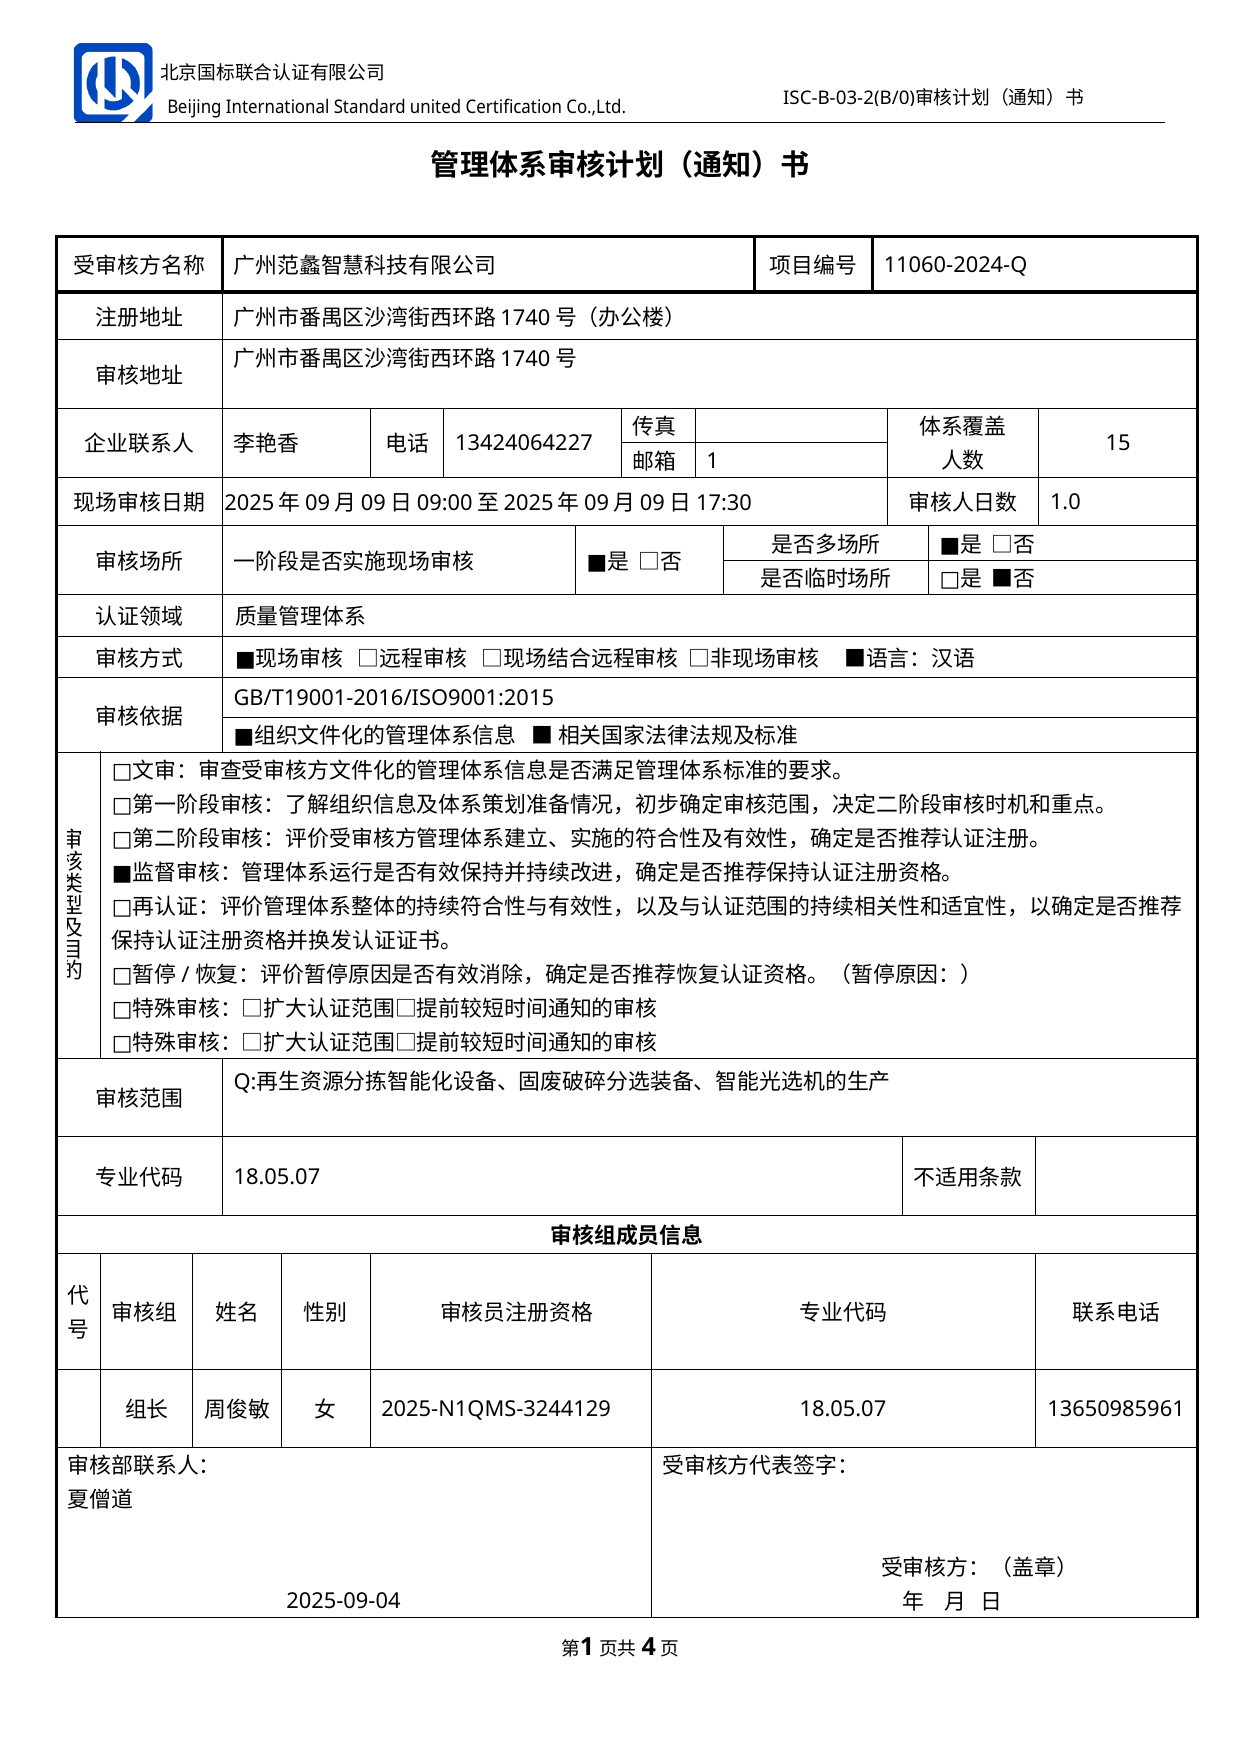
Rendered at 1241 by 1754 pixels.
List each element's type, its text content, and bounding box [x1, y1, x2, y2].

table_cell 李艳香 [223, 409, 370, 476]
table_cell ■组织文件化的管理体系信息 ■ 相关国家法律法规及标准 [223, 718, 1196, 751]
table_cell 审核组成员信息 [58, 1216, 1196, 1253]
table_cell 18.05.07 [223, 1137, 902, 1215]
table_cell [696, 409, 887, 442]
table_cell 现场审核日期 [58, 478, 222, 525]
table_cell 审核方式 [58, 637, 222, 677]
table_cell 审核范围 [58, 1059, 222, 1136]
table_cell 质量管理体系 [223, 595, 1196, 636]
table_cell [58, 1370, 100, 1447]
table_cell 审核部联系人： 夏僧道 2025-09-04 [58, 1448, 651, 1617]
table_cell [1036, 1137, 1196, 1215]
table_cell 注册地址 [58, 294, 222, 339]
table_cell 专业代码 [58, 1137, 222, 1215]
table_cell 审核依据 [58, 678, 222, 751]
table_header 项目编号 [756, 238, 871, 290]
table_cell 专业代码 [652, 1254, 1035, 1369]
table_cell 女 [282, 1370, 370, 1447]
table_cell 2025-N1QMS-3244129 [371, 1370, 651, 1447]
table_cell 13650985961 [1036, 1370, 1196, 1447]
table_cell 认证领域 [58, 595, 222, 636]
table_header 11060-2024-Q [874, 238, 1196, 290]
table_cell 审核类型及目的 [58, 753, 100, 1058]
table_cell 2025年09月09日 09:00至2025年09月09日 17:30 [223, 478, 887, 525]
table_header 广州范蠡智慧科技有限公司 [224, 238, 753, 290]
table_cell 审核人日数 [888, 478, 1038, 525]
table_cell □文审：审查受审核方文件化的管理体系信息是否满足管理体系标准的要求。 □第一阶段审核：了解组织信息及体系策划准备情况，初步确定审核范围，决定二阶段审核时机和重点。 □第二阶段审核：评价受审核方管理体系建立、实施的符合性及有效性，确定是否推荐认证注册。 ■监督审核：管理体系运行是否有效保持并持续改进，确定是否推荐保持认证注册资格。 □再认证：评价管理体系整体的持续符合性与有效性，以及与认证范围的持续相关性和适宜性，以确定是否推荐保持认证注册资格并换发认证证书。 □暂停 / 恢复：评价暂停原因是否有效消除，确定是否推荐恢复认证资格。（暂停原因：） □特殊审核：□扩大认证范围□提前较短时间通知的审核 □特殊审核：□扩大认证范围□提前较短时间通知的审核 [101, 753, 1196, 1058]
table_cell GB/T19001-2016/ISO9001:2015 [223, 678, 1196, 717]
table_cell 1.0 [1039, 478, 1196, 525]
table_cell 姓名 [193, 1254, 281, 1369]
table_cell 18.05.07 [652, 1370, 1035, 1447]
table_cell 代号 [58, 1254, 100, 1369]
table_cell ■是 □否 [929, 526, 1196, 559]
table_cell 审核员注册资格 [371, 1254, 651, 1369]
table_cell 是否临时场所 [724, 561, 928, 594]
table_cell 15 [1039, 409, 1196, 476]
table_cell 1 [696, 443, 887, 476]
picture [73, 43, 153, 123]
table_cell Q:再生资源分拣智能化设备、固废破碎分选装备、智能光选机的生产 [223, 1059, 1196, 1136]
table_cell 组长 [101, 1370, 192, 1447]
table_cell 一阶段是否实施现场审核 [223, 526, 575, 594]
table_cell 邮箱 [622, 443, 695, 476]
table_cell ■现场审核 □远程审核 □现场结合远程审核 □非现场审核 ■语言：汉语 [223, 637, 1196, 677]
table_header 受审核方名称 [58, 238, 221, 290]
text 管理体系审核计划（通知）书 [75, 129, 1165, 197]
table_cell 联系电话 [1036, 1254, 1196, 1369]
table_cell 审核场所 [58, 526, 222, 594]
table_cell 广州市番禺区沙湾街西环路1740号（办公楼） [223, 294, 1196, 339]
table_cell □是 ■否 [929, 561, 1196, 594]
table_cell 电话 [371, 409, 443, 476]
table_cell ■是 □否 [576, 526, 723, 594]
table_cell 不适用条款 [903, 1137, 1035, 1215]
table_cell 受审核方代表签字： 受审核方：（盖章） 年 月 日 [652, 1448, 1196, 1617]
table_cell 企业联系人 [58, 409, 222, 476]
table_cell 是否多场所 [724, 526, 928, 559]
table_cell 体系覆盖 人数 [888, 409, 1038, 476]
table_cell 审核地址 [58, 340, 222, 407]
table_cell 周俊敏 [193, 1370, 281, 1447]
table_cell 传真 [622, 409, 695, 442]
table_cell 13424064227 [444, 409, 621, 476]
table_cell 性别 [282, 1254, 370, 1369]
table_cell 广州市番禺区沙湾街西环路1740号 [223, 340, 1196, 407]
table_cell 审核组 [101, 1254, 192, 1369]
